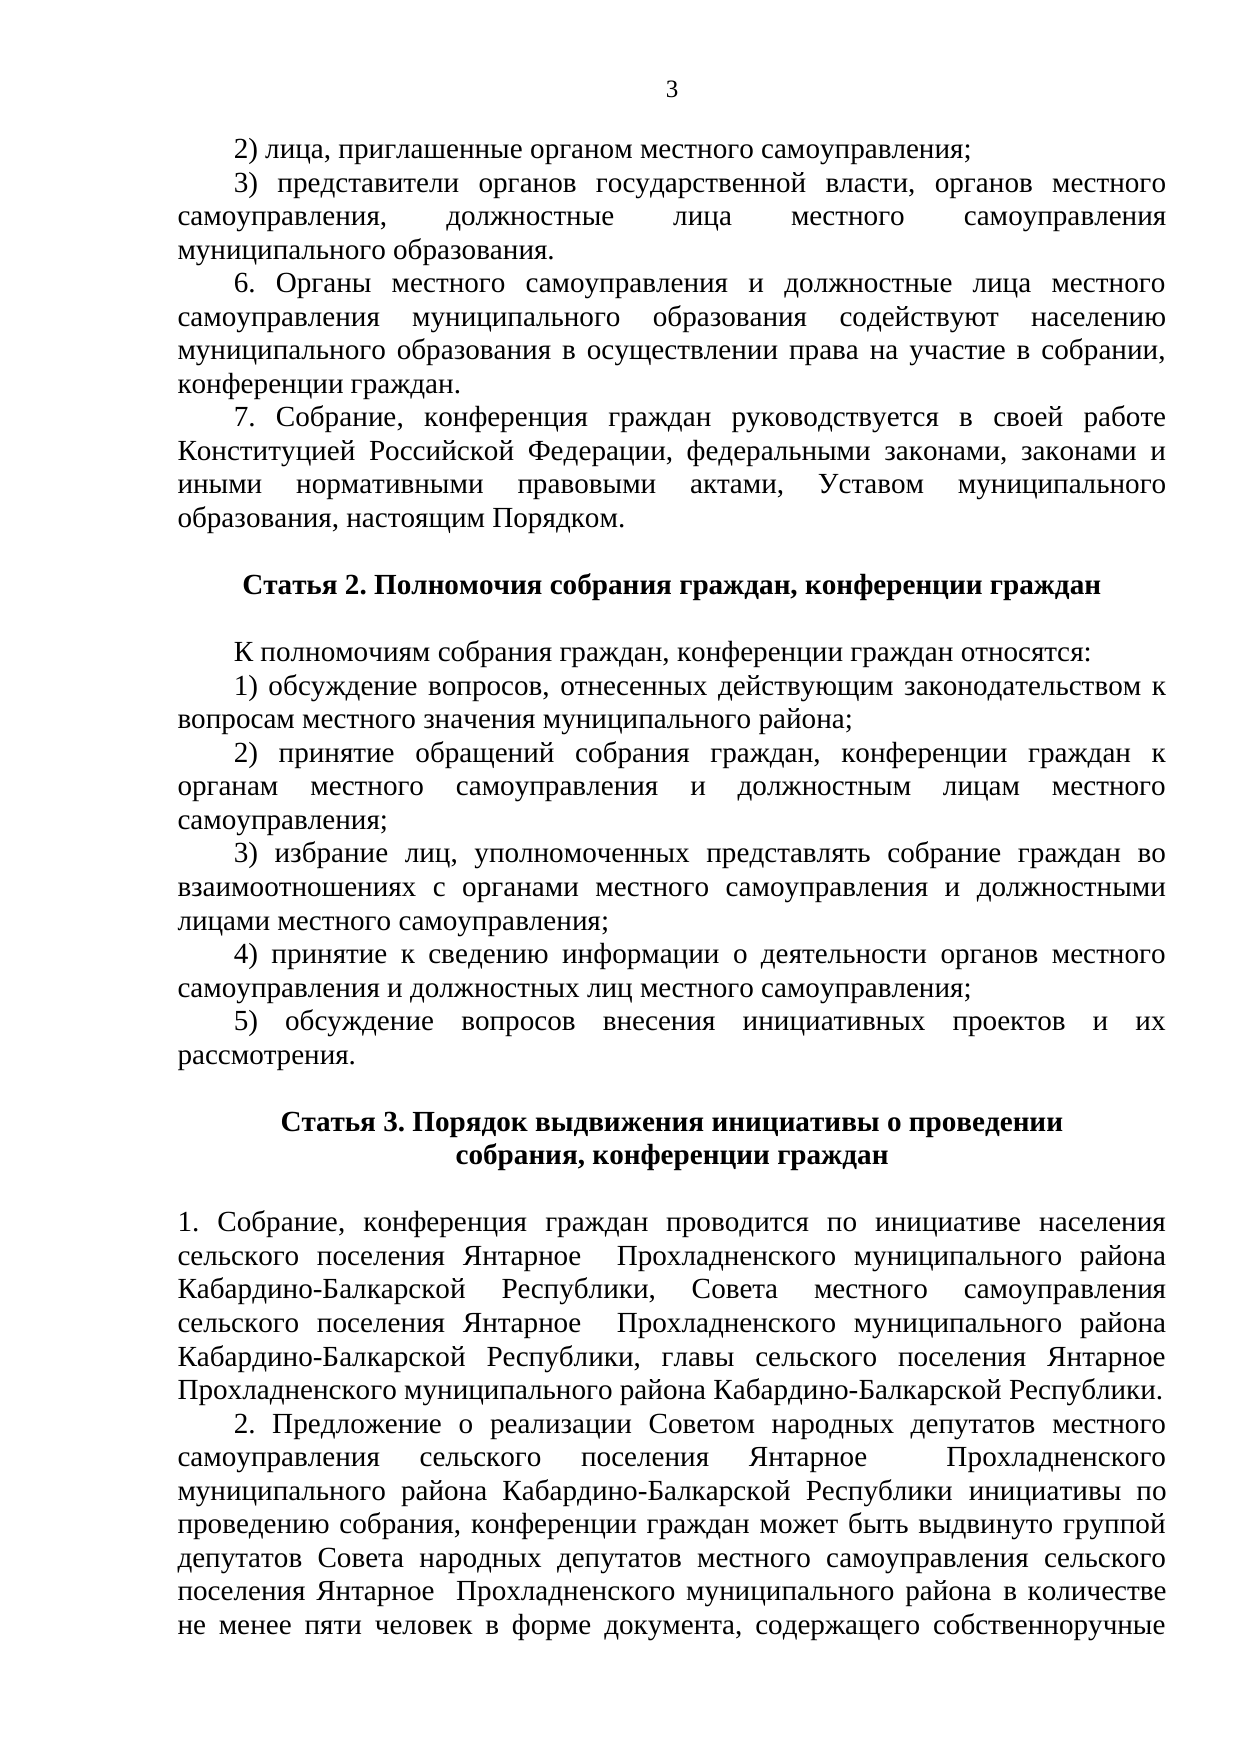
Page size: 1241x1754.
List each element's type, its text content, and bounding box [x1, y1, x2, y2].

text 3) представители органов государственной власти, органов местного самоуправления, должностные лица местного самоуправления муниципального образования. [177, 165, 1167, 265]
text Статья 2. Полномочия собрания граждан, конференции граждан [177, 567, 1167, 601]
text собрания, конференции граждан [177, 1137, 1167, 1171]
text 3) избрание лиц, уполномоченных представлять собрание граждан во взаимоотношениях с органами местного самоуправления и должностными лицами местного самоуправления; [177, 836, 1167, 936]
text 4) принятие к сведению информации о деятельности органов местного самоуправления и должностных лиц местного самоуправления; [177, 936, 1167, 1003]
text 2) лица, приглашенные органом местного самоуправления; [177, 131, 1167, 165]
text К полномочиям собрания граждан, конференции граждан относятся: [177, 634, 1167, 668]
text 1. Собрание, конференция граждан проводится по инициативе населения сельского поселения Янтарное Прохладненского муниципального района Кабардино-Балкарской Республики, Совета местного самоуправления сельского поселения Янтарное Прохладненского муниципального района Кабардино-Балкарской Республики, главы сельского поселения Янтарное Прохладненского муниципального района Кабардино-Балкарской Республики. [177, 1204, 1167, 1406]
text Статья 3. Порядок выдвижения инициативы о проведении [177, 1104, 1167, 1137]
text 1) обсуждение вопросов, отнесенных действующим законодательством к вопросам местного значения муниципального района; [177, 668, 1167, 735]
text 5) обсуждение вопросов внесения инициативных проектов и их рассмотрения. [177, 1003, 1167, 1070]
text 2) принятие обращений собрания граждан, конференции граждан к органам местного самоуправления и должностным лицам местного самоуправления; [177, 735, 1167, 836]
text 7. Собрание, конференция граждан руководствуется в своей работе Конституцией Российской Федерации, федеральными законами, законами и иными нормативными правовыми актами, Уставом муниципального образования, настоящим Порядком. [177, 399, 1167, 534]
text 6. Органы местного самоуправления и должностные лица местного самоуправления муниципального образования содействуют населению муниципального образования в осуществлении права на участие в собрании, конференции граждан. [177, 265, 1167, 399]
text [177, 1406, 1167, 1641]
